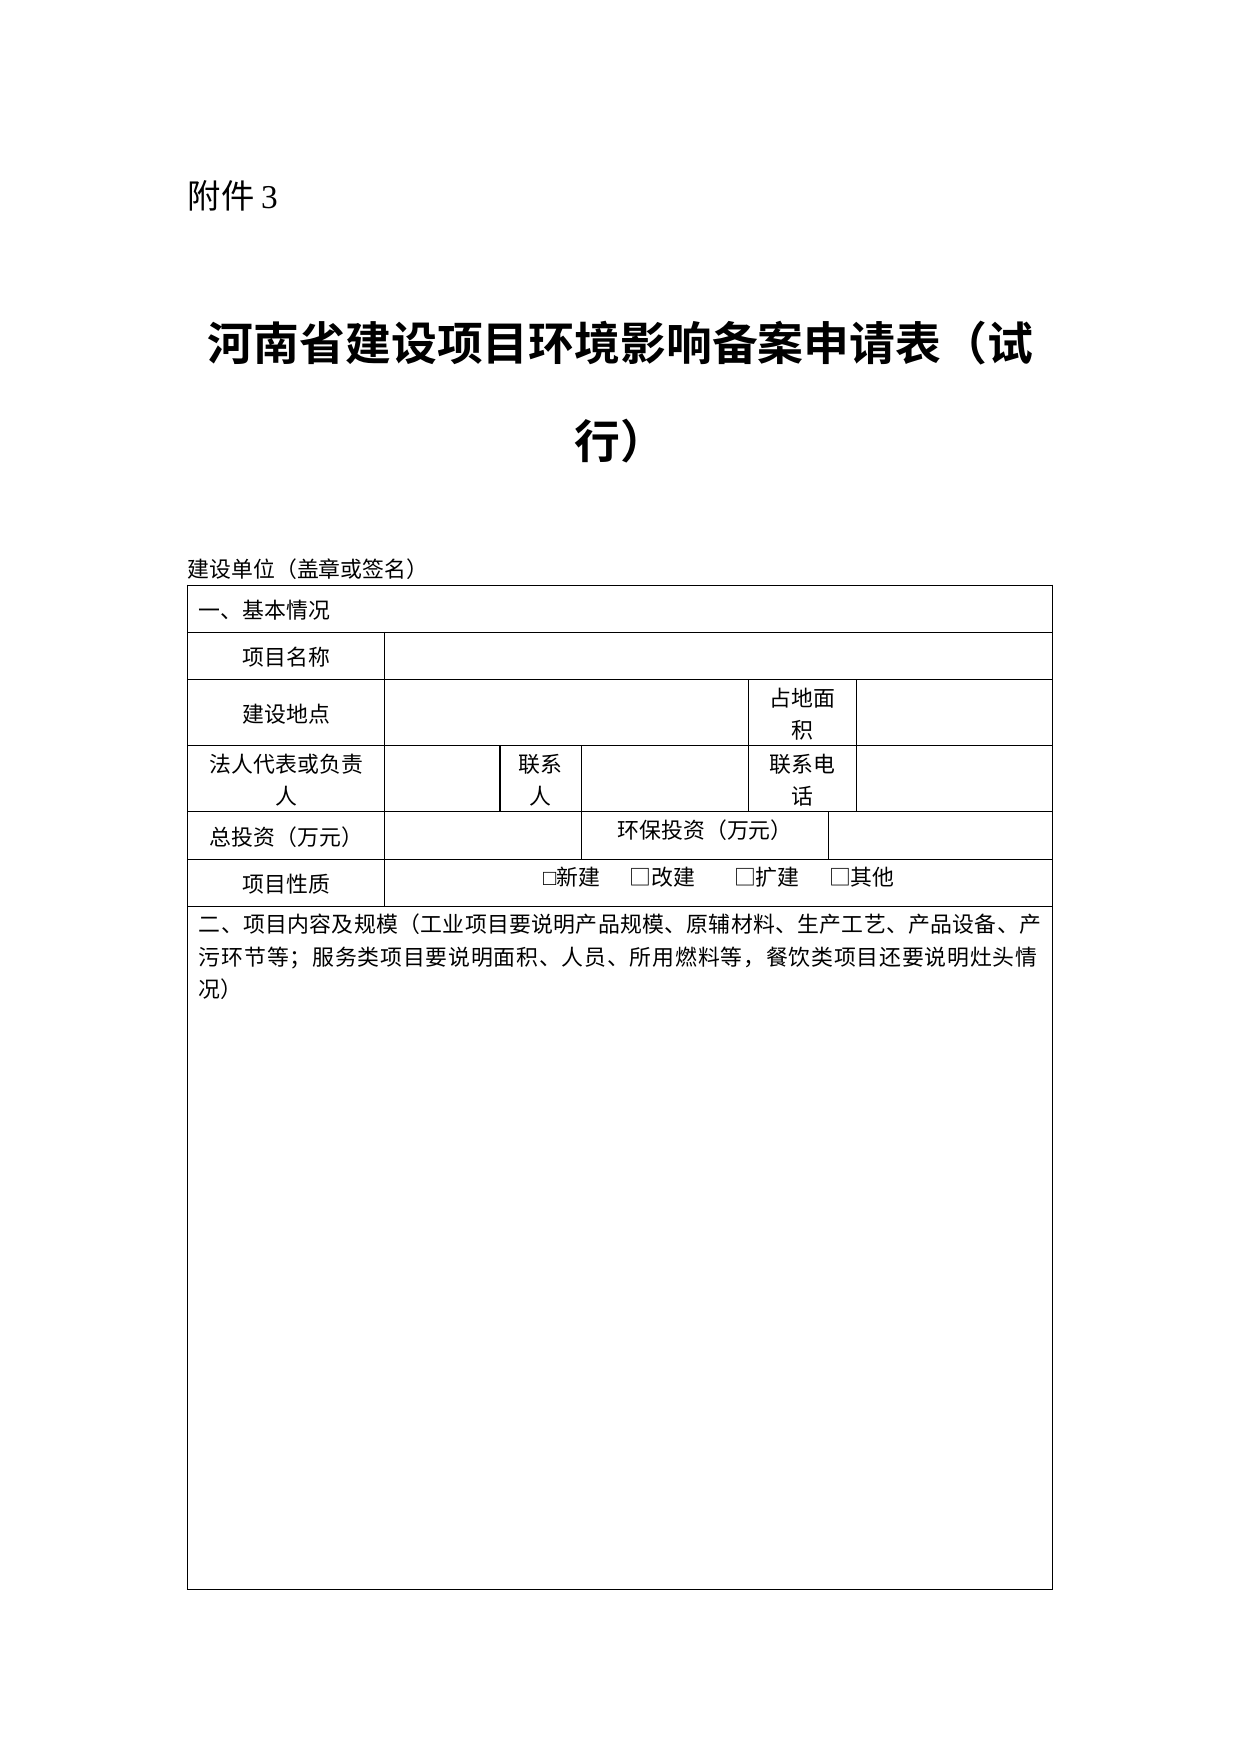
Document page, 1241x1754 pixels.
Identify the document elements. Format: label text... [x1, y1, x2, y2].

table_cell [857, 746, 1052, 811]
table_cell 二、项目内容及规模（工业项目要说明产品规模、原辅材料、生产工艺、产品设备、产污环节等；服务类项目要说明面积、人员、所用燃料等，餐饮类项目还要说明灶头情况） [188, 907, 1052, 1589]
text 附件3 [187, 162, 1053, 227]
table_cell [385, 680, 748, 745]
table_cell 环保投资（万元） [582, 812, 828, 858]
table_cell [857, 680, 1052, 745]
table_cell [829, 812, 1052, 858]
table_cell 建设地点 [188, 680, 384, 745]
table_cell 项目性质 [188, 860, 384, 906]
table_cell 占地面积 [749, 680, 856, 745]
table_cell 联系电话 [749, 746, 856, 811]
table_cell [582, 746, 748, 811]
table_cell 项目名称 [188, 633, 384, 679]
text 建设单位（盖章或签名） [187, 552, 1053, 584]
table_cell 总投资（万元） [188, 812, 384, 858]
table_cell 联系人 [501, 746, 581, 811]
table_cell [385, 746, 499, 811]
table_cell □新建 □改建 □扩建 □其他 [385, 860, 1052, 906]
table_header 一、基本情况 [188, 586, 1052, 632]
text 河南省建设项目环境影响备案申请表（试行） [187, 292, 1053, 487]
table_cell [385, 633, 1052, 679]
table_cell [385, 812, 581, 858]
table_cell 法人代表或负责人 [188, 746, 384, 811]
